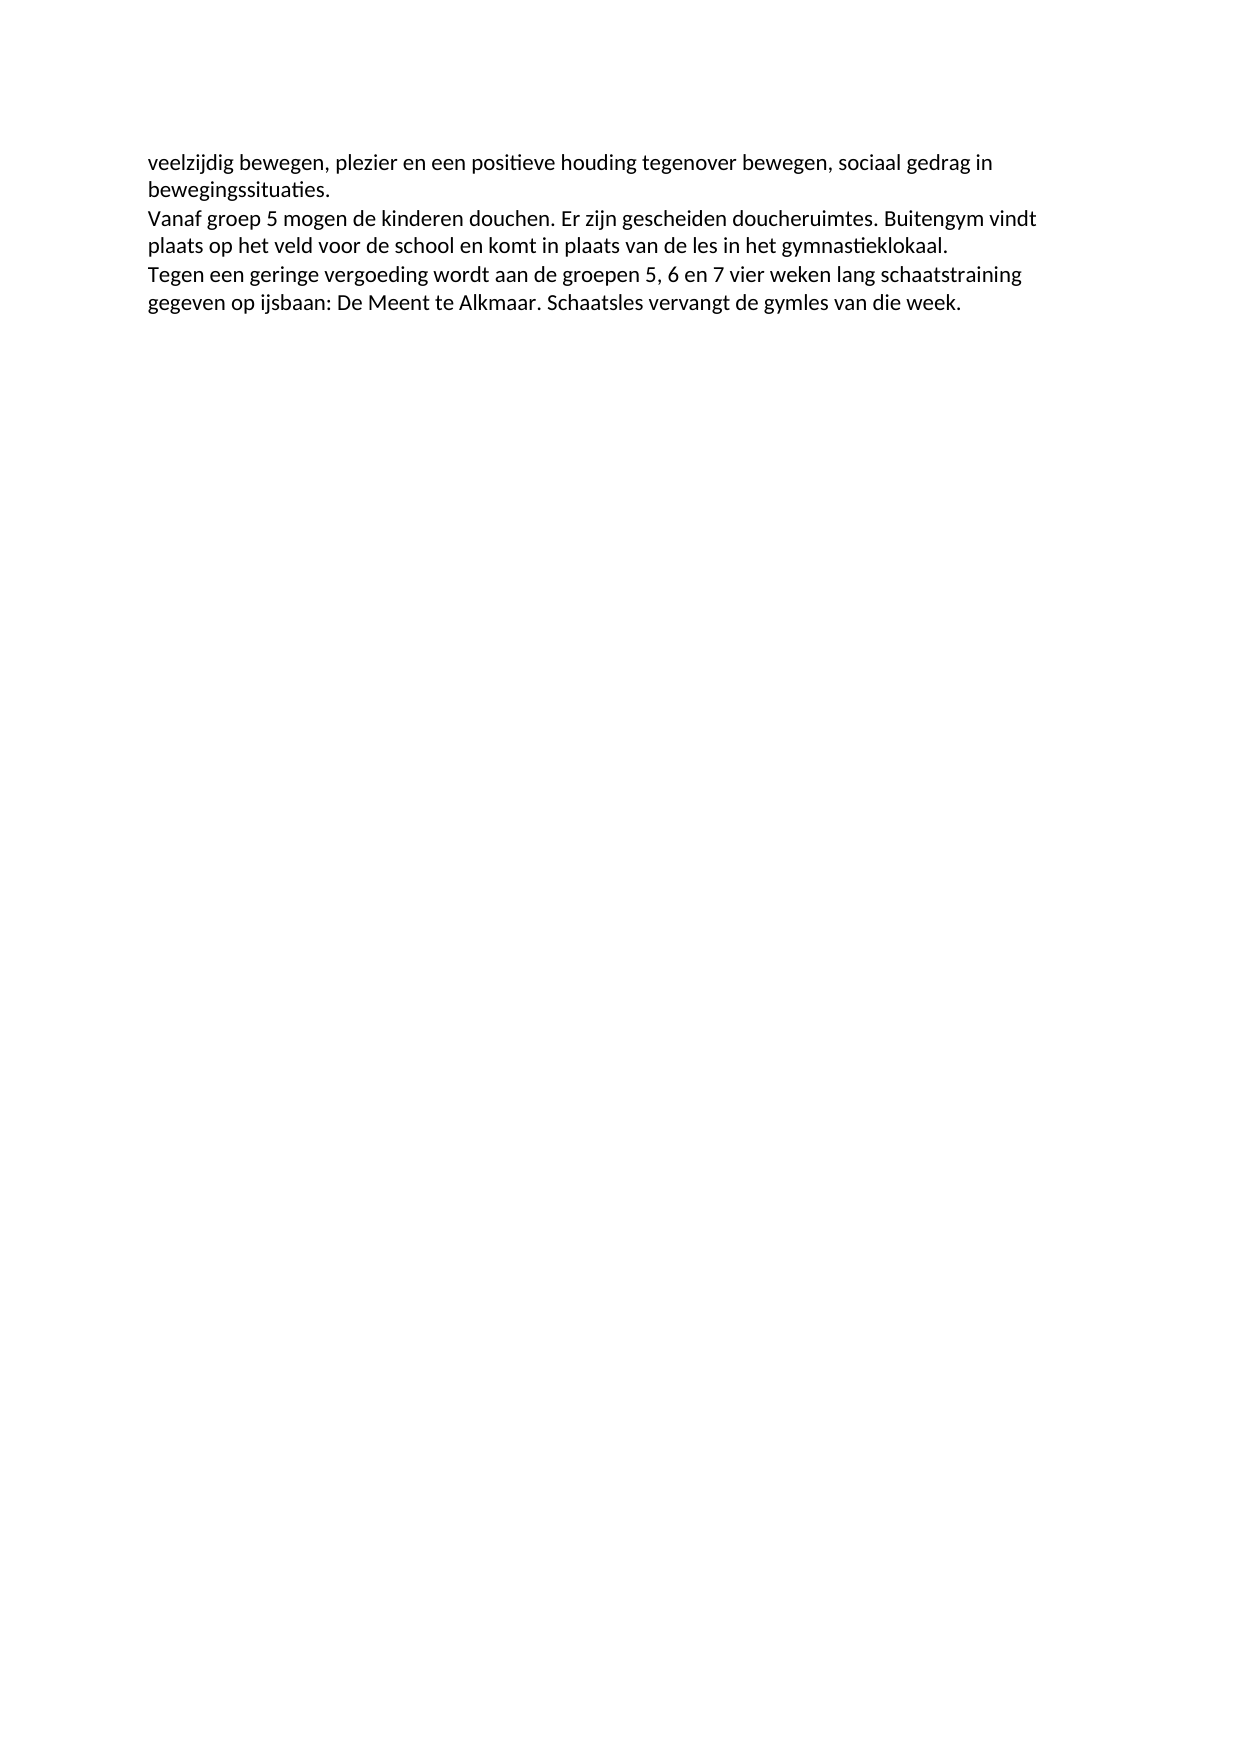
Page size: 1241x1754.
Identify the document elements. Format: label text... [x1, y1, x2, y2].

text Tegen een geringe vergoeding wordt aan de groepen 5, 6 en 7 vier weken lang schaatstraining gegeven op ijsbaan: De Meent te Alkmaar. Schaatsles vervangt de gymles van die week. [148, 260, 1093, 316]
text Vanaf groep 5 mogen de kinderen douchen. Er zijn gescheiden doucheruimtes. Buitengym vindt plaats op het veld voor de school en komt in plaats van de les in het gymnastieklokaal. [148, 204, 1093, 260]
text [148, 148, 1093, 204]
